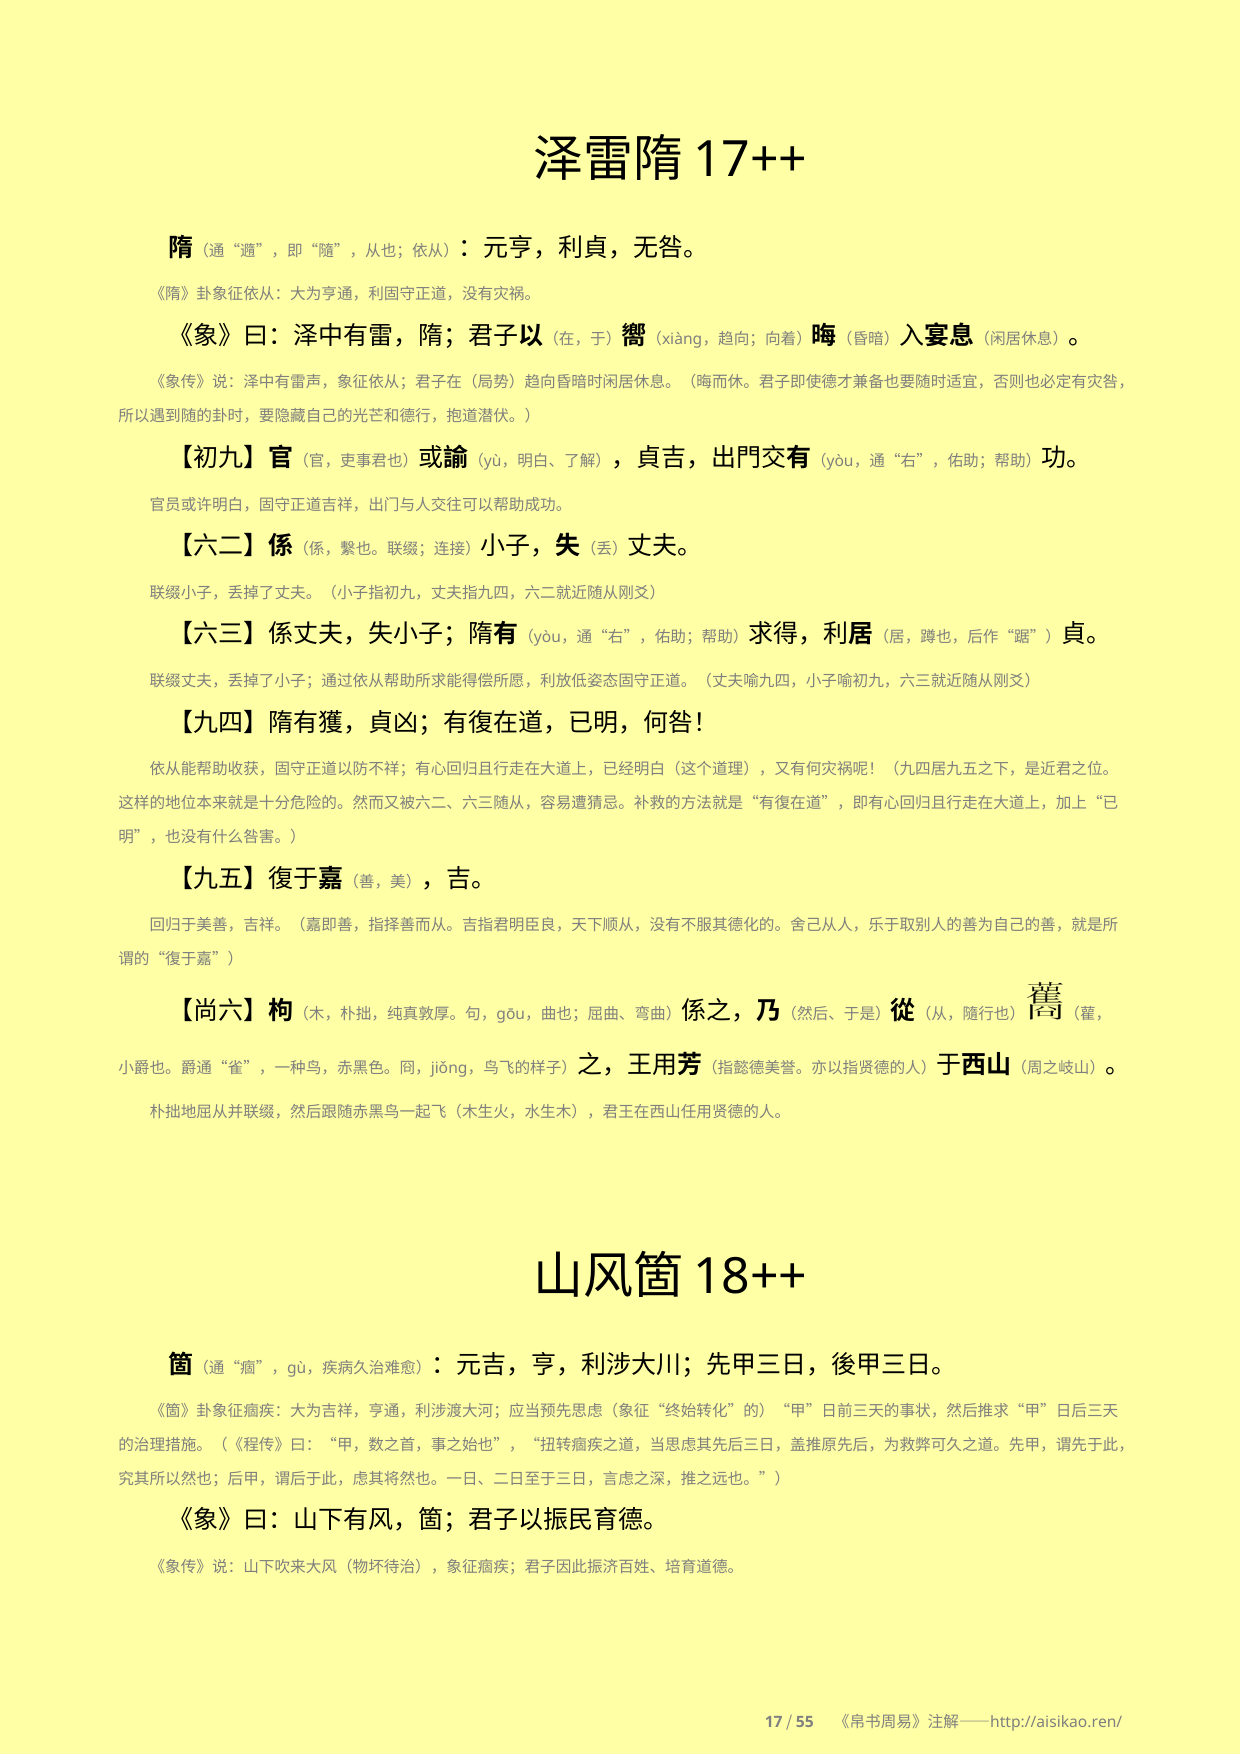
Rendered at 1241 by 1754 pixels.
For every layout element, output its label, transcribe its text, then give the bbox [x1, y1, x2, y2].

text 联缀小子，丢掉了丈夫。（小子指初九，丈夫指九四，六二就近随从刚爻） [118, 580, 1122, 603]
text 【九四】隋有獲，貞凶；有復在道，已明，何咎！ [118, 702, 1122, 738]
text 《象传》说：泽中有雷声，象征依从；君子在（局势）趋向昏暗时闲居休息。（晦而休。君子即使德才兼备也要随时适宜，否则也必定有灾咎，所以遇到随的卦时，要隐藏自己的光芒和德行，抱道潜伏。） [118, 370, 1122, 426]
subtitle 泽雷隋17++ [118, 118, 1122, 191]
text 《箇》卦象征痼疾：大为吉祥，亨通，利涉渡大河；应当预先思虑（象征“终始转化”的）“甲”日前三天的事状，然后推求“甲”日后三天的治理措施。（《程传》曰：“甲，数之首，事之始也”，“扭转痼疾之道，当思虑其先后三日，盖推原先后，为救弊可久之道。先甲，谓先于此，究其所以然也；后甲，谓后于此，虑其将然也。一日、二日至于三日，言虑之深，推之远也。”） [118, 1398, 1122, 1489]
text 官员或许明白，固守正道吉祥，出门与人交往可以帮助成功。 [118, 492, 1122, 514]
text 依从能帮助收获，固守正道以防不祥；有心回归且行走在大道上，已经明白（这个道理），又有何灾祸呢！（九四居九五之下，是近君之位。这样的地位本来就是十分危险的。然而又被六二、六三随从，容易遭猜忌。补救的方法就是“有復在道”，即有心回归且行走在大道上，加上“已明”，也没有什么咎害。） [118, 757, 1122, 847]
text 【初九】官（官，吏事君也）或諭（yù，明白、了解），貞吉，出門交有（yòu，通“右”，佑助；帮助）功。 [118, 437, 1122, 474]
text 《隋》卦象征依从：大为亨通，利固守正道，没有灾祸。 [118, 282, 1122, 304]
text 回归于美善，吉祥。（嘉即善，指择善而从。吉指君明臣良，天下顺从，没有不服其德化的。舍己从人，乐于取别人的善为自己的善，就是所谓的“復于嘉”） [118, 912, 1122, 969]
text 【尚六】枸（木，朴拙，纯真敦厚。句，gōu，曲也；屈曲、弯曲）係之，乃（然后、于是）從（从，隨行也）（雚，小爵也。爵通“雀”，一种鸟，赤黑色。冏，jiǒng，鸟飞的样子）之，王用芳（指懿德美誉。亦以指贤德的人）于西山（周之岐山）。 [118, 980, 1122, 1081]
text 《象》曰：泽中有雷，隋；君子以（在，于）嚮（xiàng，趋向；向着）晦（昏暗）入宴息（闲居休息）。 [118, 315, 1122, 352]
text 隋（通“䢫”，即“隨”，从也；依从）：元亨，利貞，无咎。 [118, 227, 1122, 263]
text 箇（通“痼”，gù，疾病久治难愈）：元吉，亨，利涉大川；先甲三日，後甲三日。 [118, 1344, 1122, 1380]
text 《象》曰：山下有风，箇；君子以振民育德。 [118, 1500, 1122, 1536]
text 朴拙地屈从并联缀，然后跟随赤黑鸟一起飞（木生火，水生木），君王在西山任用贤德的人。 [118, 1099, 1122, 1122]
text 【九五】復于嘉（善，美），吉。 [118, 858, 1122, 894]
text 【六二】係（係，繫也。联缀；连接）小子，失（丢）丈夫。 [118, 526, 1122, 562]
subtitle 山风箇18++ [118, 1235, 1122, 1308]
text 《象传》说：山下吹来大风（物坏待治），象征痼疾；君子因此振济百姓、培育道德。 [118, 1554, 1122, 1577]
picture [1025, 980, 1064, 1020]
text 【六三】係丈夫，失小子；隋有（yòu，通“右”，佑助；帮助）求得，利居（居，蹲也，后作“踞”）貞。 [118, 614, 1122, 650]
text 联缀丈夫，丢掉了小子；通过依从帮助所求能得偿所愿，利放低姿态固守正道。（丈夫喻九四，小子喻初九，六三就近随从刚爻） [118, 668, 1122, 691]
